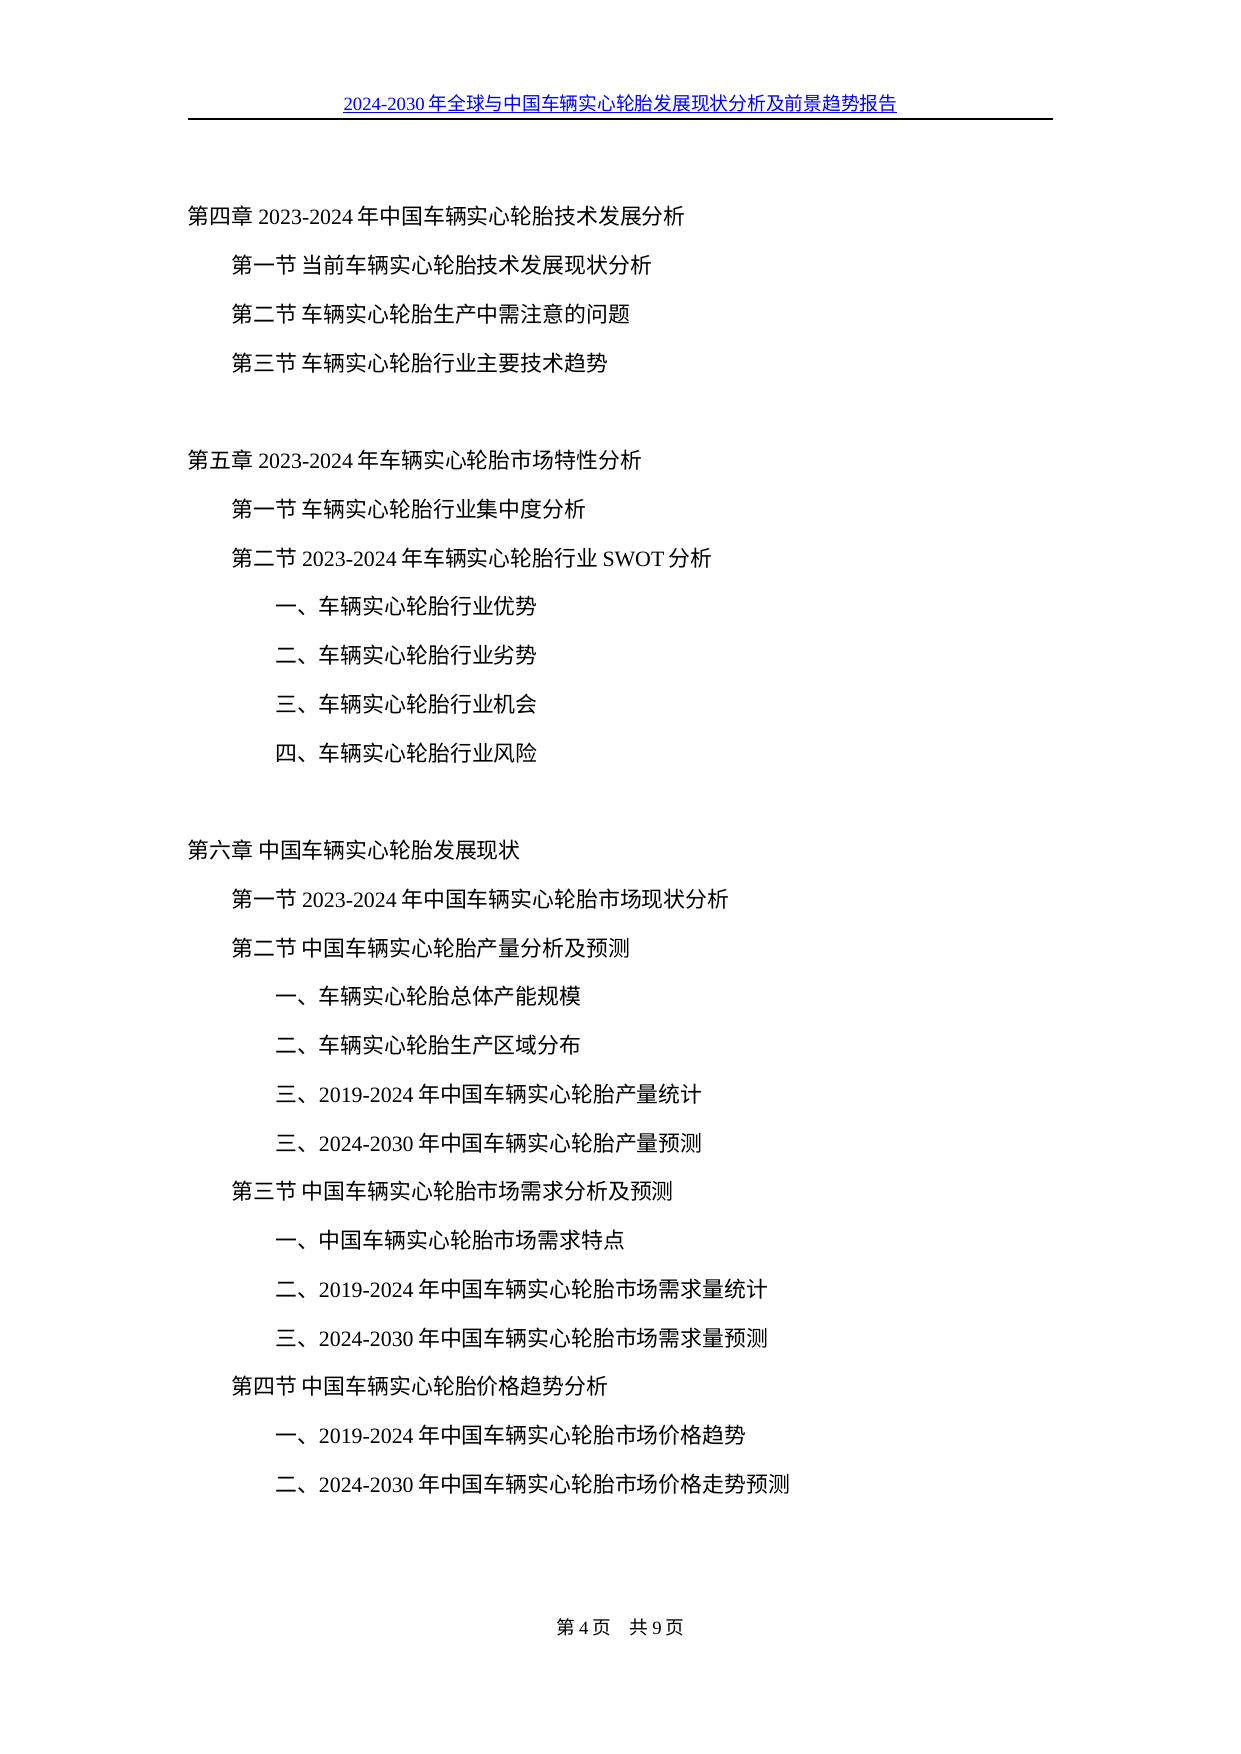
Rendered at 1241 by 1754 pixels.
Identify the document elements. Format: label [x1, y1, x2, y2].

text [187, 150, 1053, 1499]
